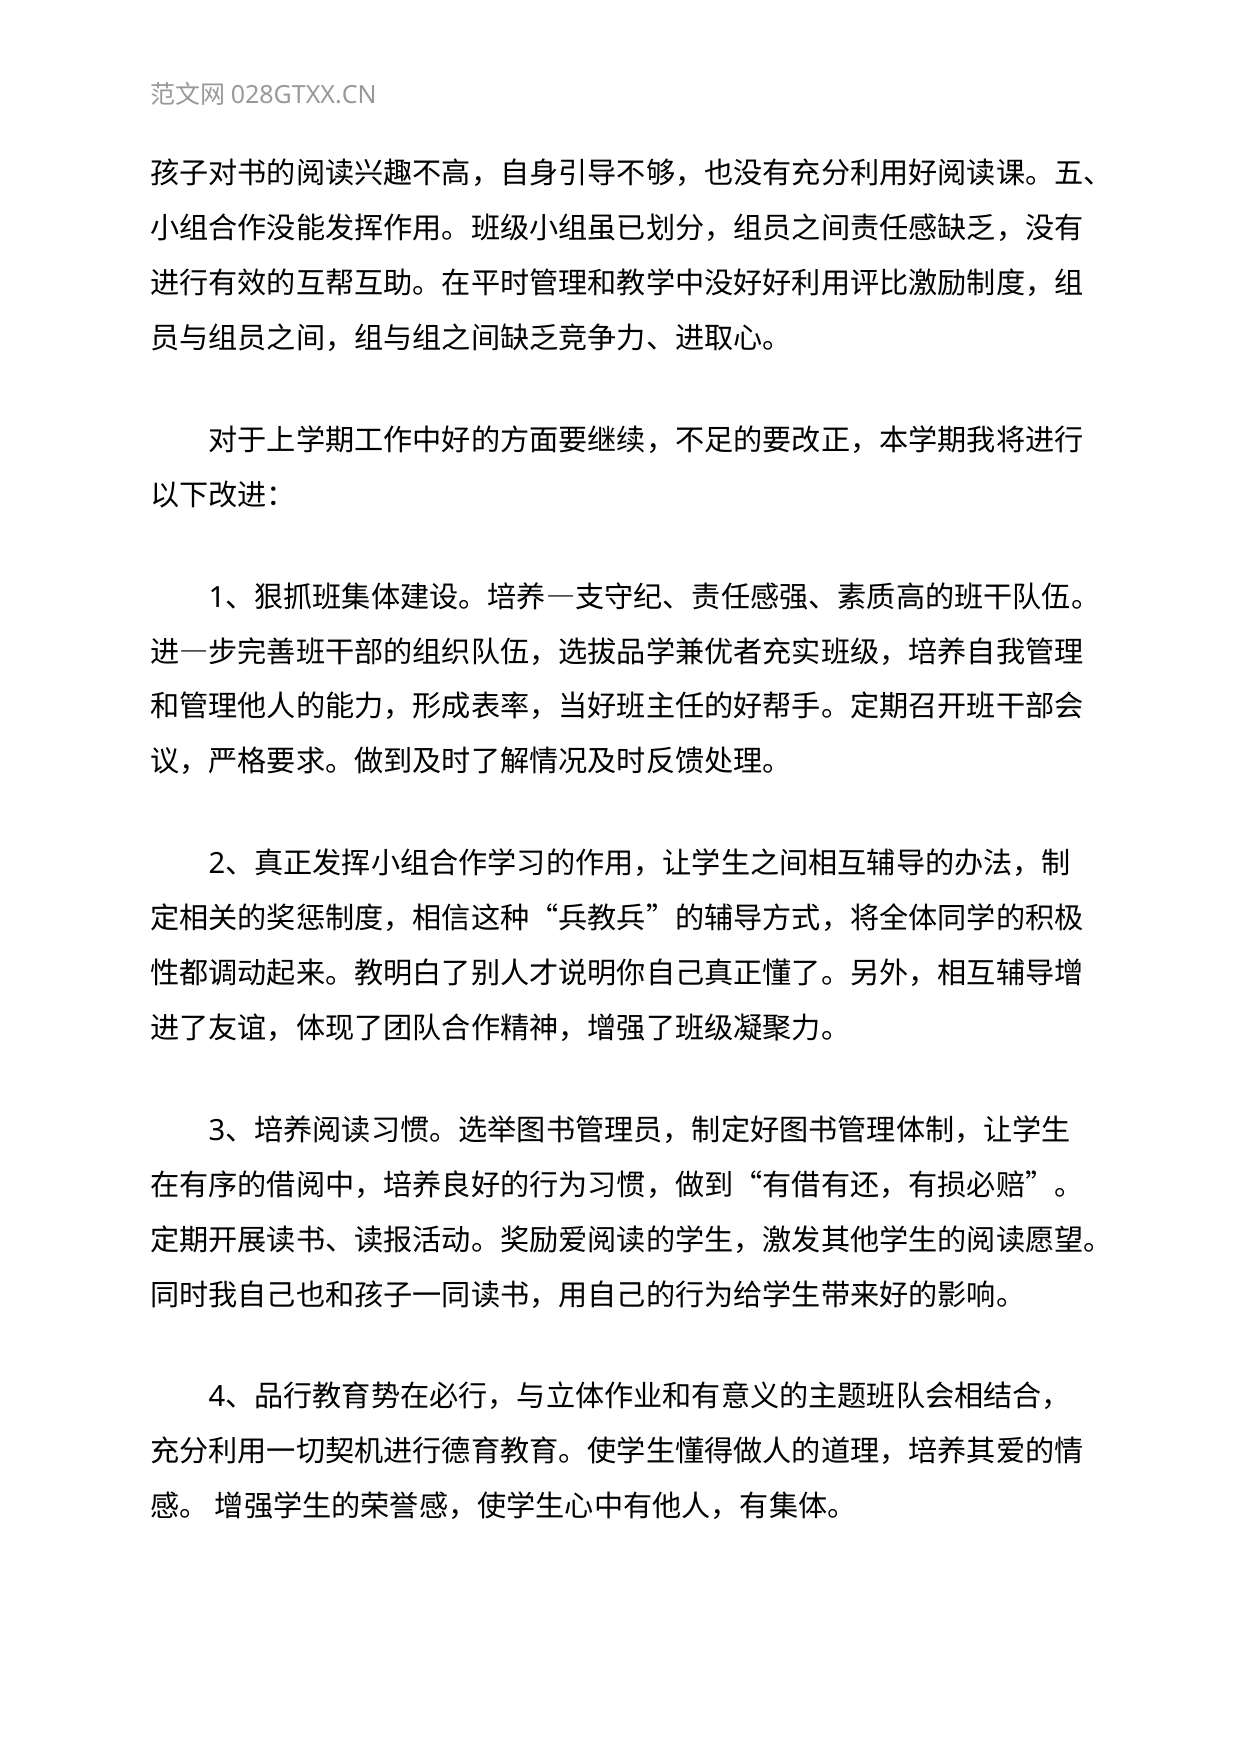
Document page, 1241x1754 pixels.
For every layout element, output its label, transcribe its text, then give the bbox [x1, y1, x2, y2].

text 2、真正发挥小组合作学习的作用，让学生之间相互辅导的办法，制定相关的奖惩制度，相信这种“兵教兵”的辅导方式，将全体同学的积极性都调动起来。教明白了别人才说明你自己真正懂了。另外，相互辅导增进了友谊，体现了团队合作精神，增强了班级凝聚力。 [150, 840, 1090, 1047]
text 3、培养阅读习惯。选举图书管理员，制定好图书管理体制，让学生在有序的借阅中，培养良好的行为习惯，做到“有借有还，有损必赔”。定期开展读书、读报活动。奖励爱阅读的学生，激发其他学生的阅读愿望。同时我自己也和孩子一同读书，用自己的行为给学生带来好的影响。 [150, 1106, 1090, 1313]
text 对于上学期工作中好的方面要继续，不足的要改正，本学期我将进行以下改进： [150, 416, 1090, 514]
text 1、狠抓班集体建设。培养—支守纪、责任感强、素质高的班干队伍。进—步完善班干部的组织队伍，选拔品学兼优者充实班级，培养自我管理和管理他人的能力，形成表率，当好班主任的好帮手。定期召开班干部会议，严格要求。做到及时了解情况及时反馈处理。 [150, 573, 1090, 780]
text 4、品行教育势在必行，与立体作业和有意义的主题班队会相结合，充分利用一切契机进行德育教育。使学生懂得做人的道理，培养其爱的情感。 增强学生的荣誉感，使学生心中有他人，有集体。 [150, 1373, 1090, 1525]
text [150, 150, 1090, 357]
